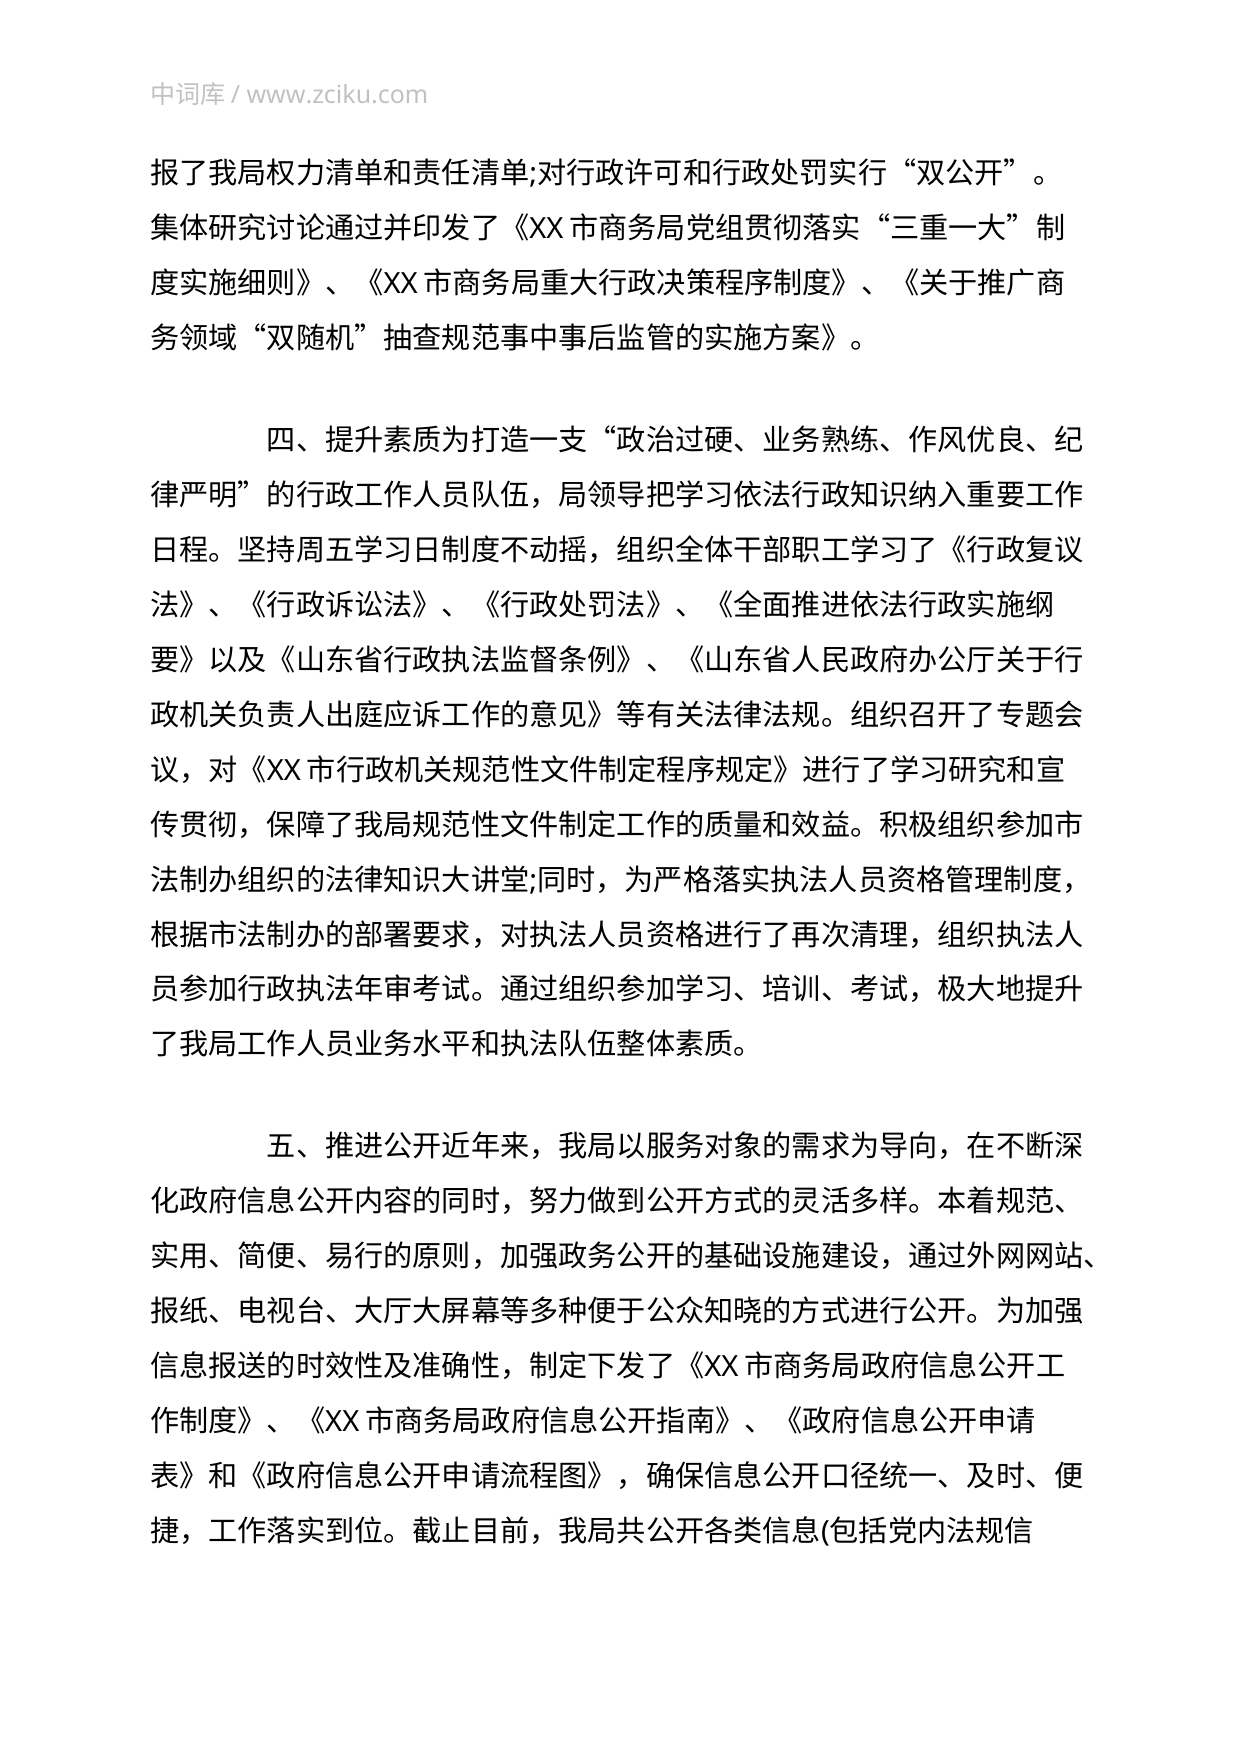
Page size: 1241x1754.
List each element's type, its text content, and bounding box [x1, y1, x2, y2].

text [150, 150, 1090, 357]
text 四、提升素质为打造一支“政治过硬、业务熟练、作风优良、纪律严明”的行政工作人员队伍，局领导把学习依法行政知识纳入重要工作日程。坚持周五学习日制度不动摇，组织全体干部职工学习了《行政复议法》、《行政诉讼法》、《行政处罚法》、《全面推进依法行政实施纲要》以及《山东省行政执法监督条例》、《山东省人民政府办公厅关于行政机关负责人出庭应诉工作的意见》等有关法律法规。组织召开了专题会议，对《XX市行政机关规范性文件制定程序规定》进行了学习研究和宣传贯彻，保障了我局规范性文件制定工作的质量和效益。积极组织参加市法制办组织的法律知识大讲堂;同时，为严格落实执法人员资格管理制度，根据市法制办的部署要求，对执法人员资格进行了再次清理，组织执法人员参加行政执法年审考试。通过组织参加学习、培训、考试，极大地提升了我局工作人员业务水平和执法队伍整体素质。 [150, 417, 1090, 1063]
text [150, 1123, 1090, 1549]
